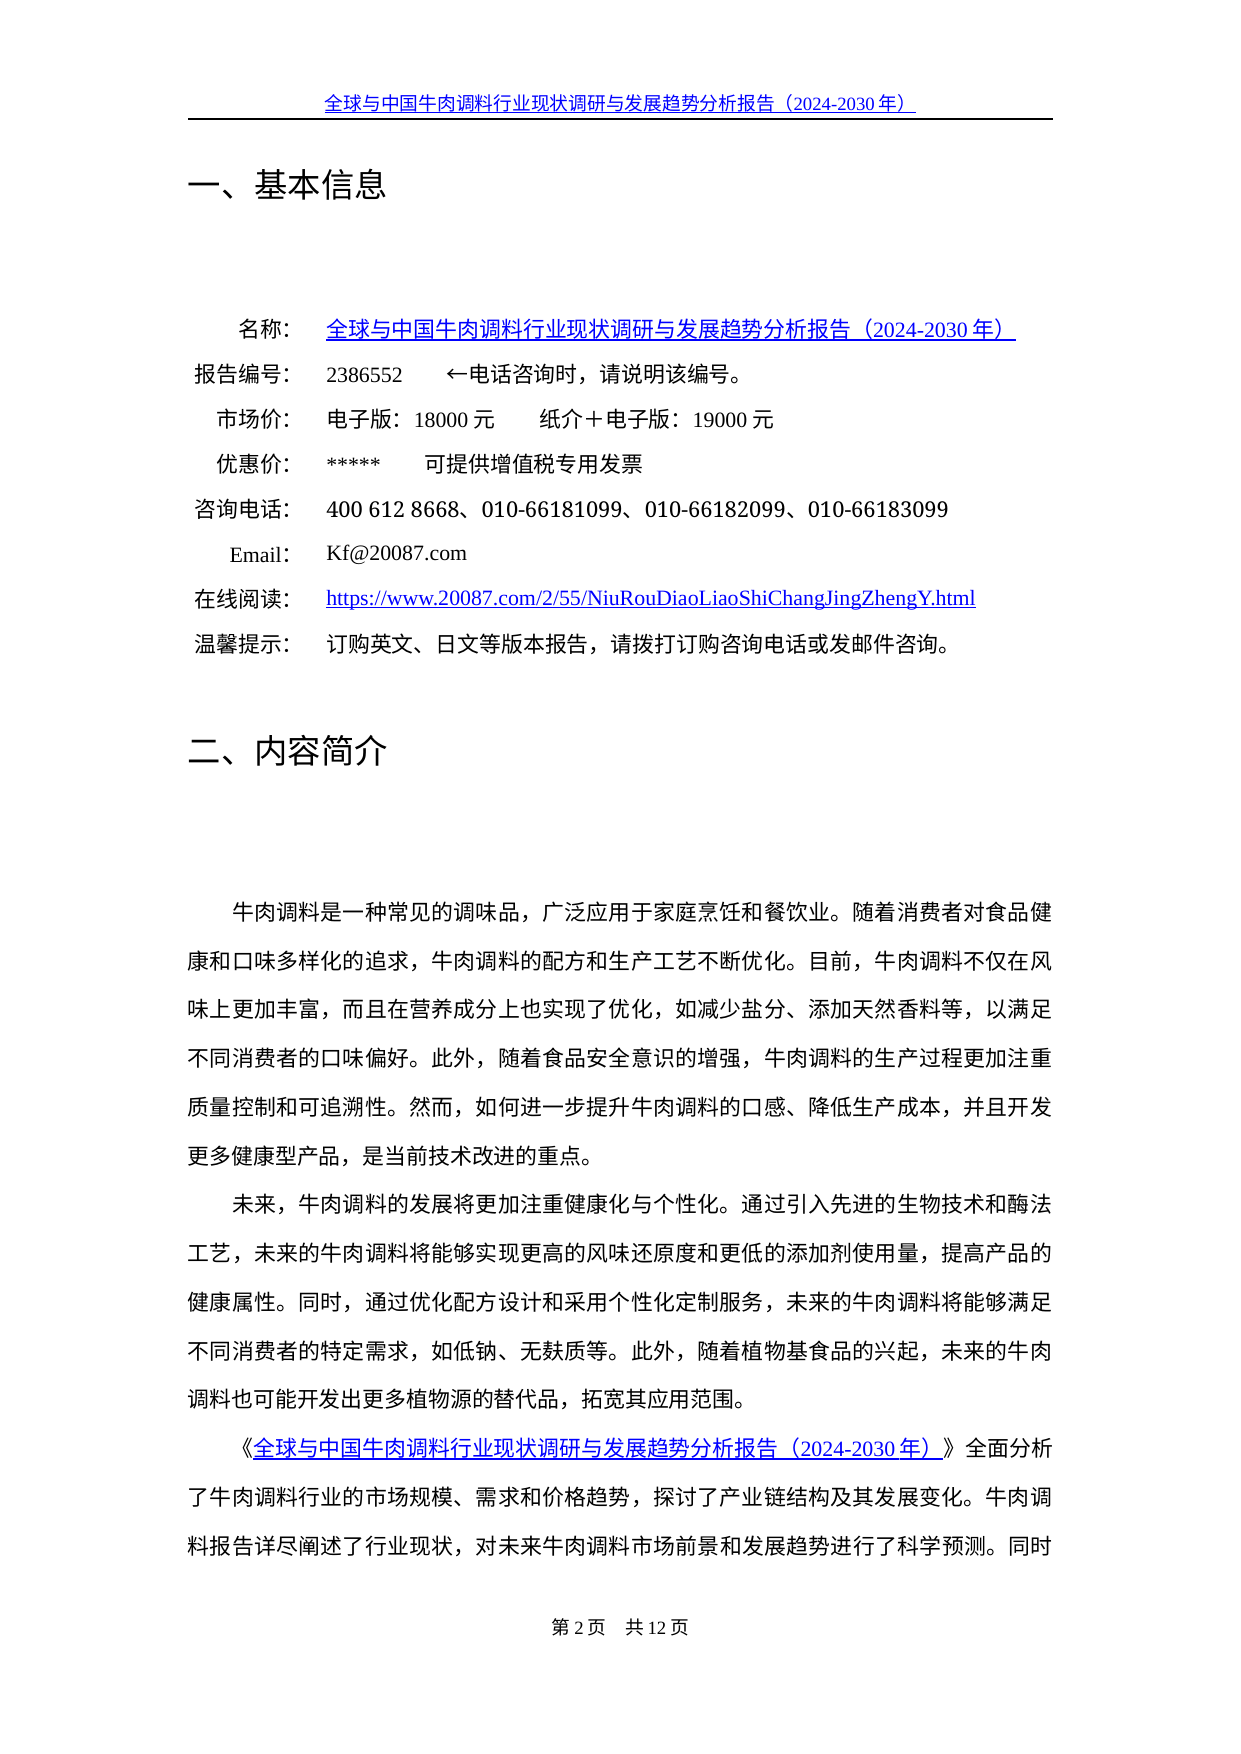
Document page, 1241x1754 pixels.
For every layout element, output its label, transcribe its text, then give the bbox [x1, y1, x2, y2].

table_cell 报告编号： [167, 357, 315, 402]
table_cell 咨询电话： [167, 492, 315, 537]
table_cell 2386552 ←电话咨询时，请说明该编号。 [315, 357, 1073, 402]
table_cell 400 612 8668、010-66181099、010-66182099、010-66183099 [315, 492, 1073, 537]
table_cell 在线阅读： [167, 582, 315, 627]
table_cell 温馨提示： [167, 627, 315, 672]
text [187, 894, 1053, 1561]
table_cell Kf@20087.com [315, 537, 1073, 582]
title 二、内容简介 [187, 717, 1053, 782]
table_cell 市场价： [167, 402, 315, 447]
title 一、基本信息 [187, 150, 1053, 215]
table_cell ***** 可提供增值税专用发票 [315, 447, 1073, 492]
table_cell [315, 582, 1073, 627]
table_header 全球与中国牛肉调料行业现状调研与发展趋势分析报告（2024-2030年） [315, 312, 1073, 357]
table_cell 电子版：18000 元 纸介＋电子版：19000 元 [315, 402, 1073, 447]
table_cell Email： [167, 537, 315, 582]
table_cell 订购英文、日文等版本报告，请拨打订购咨询电话或发邮件咨询。 [315, 627, 1073, 672]
table_cell 优惠价： [167, 447, 315, 492]
table_header 名称： [167, 312, 315, 357]
